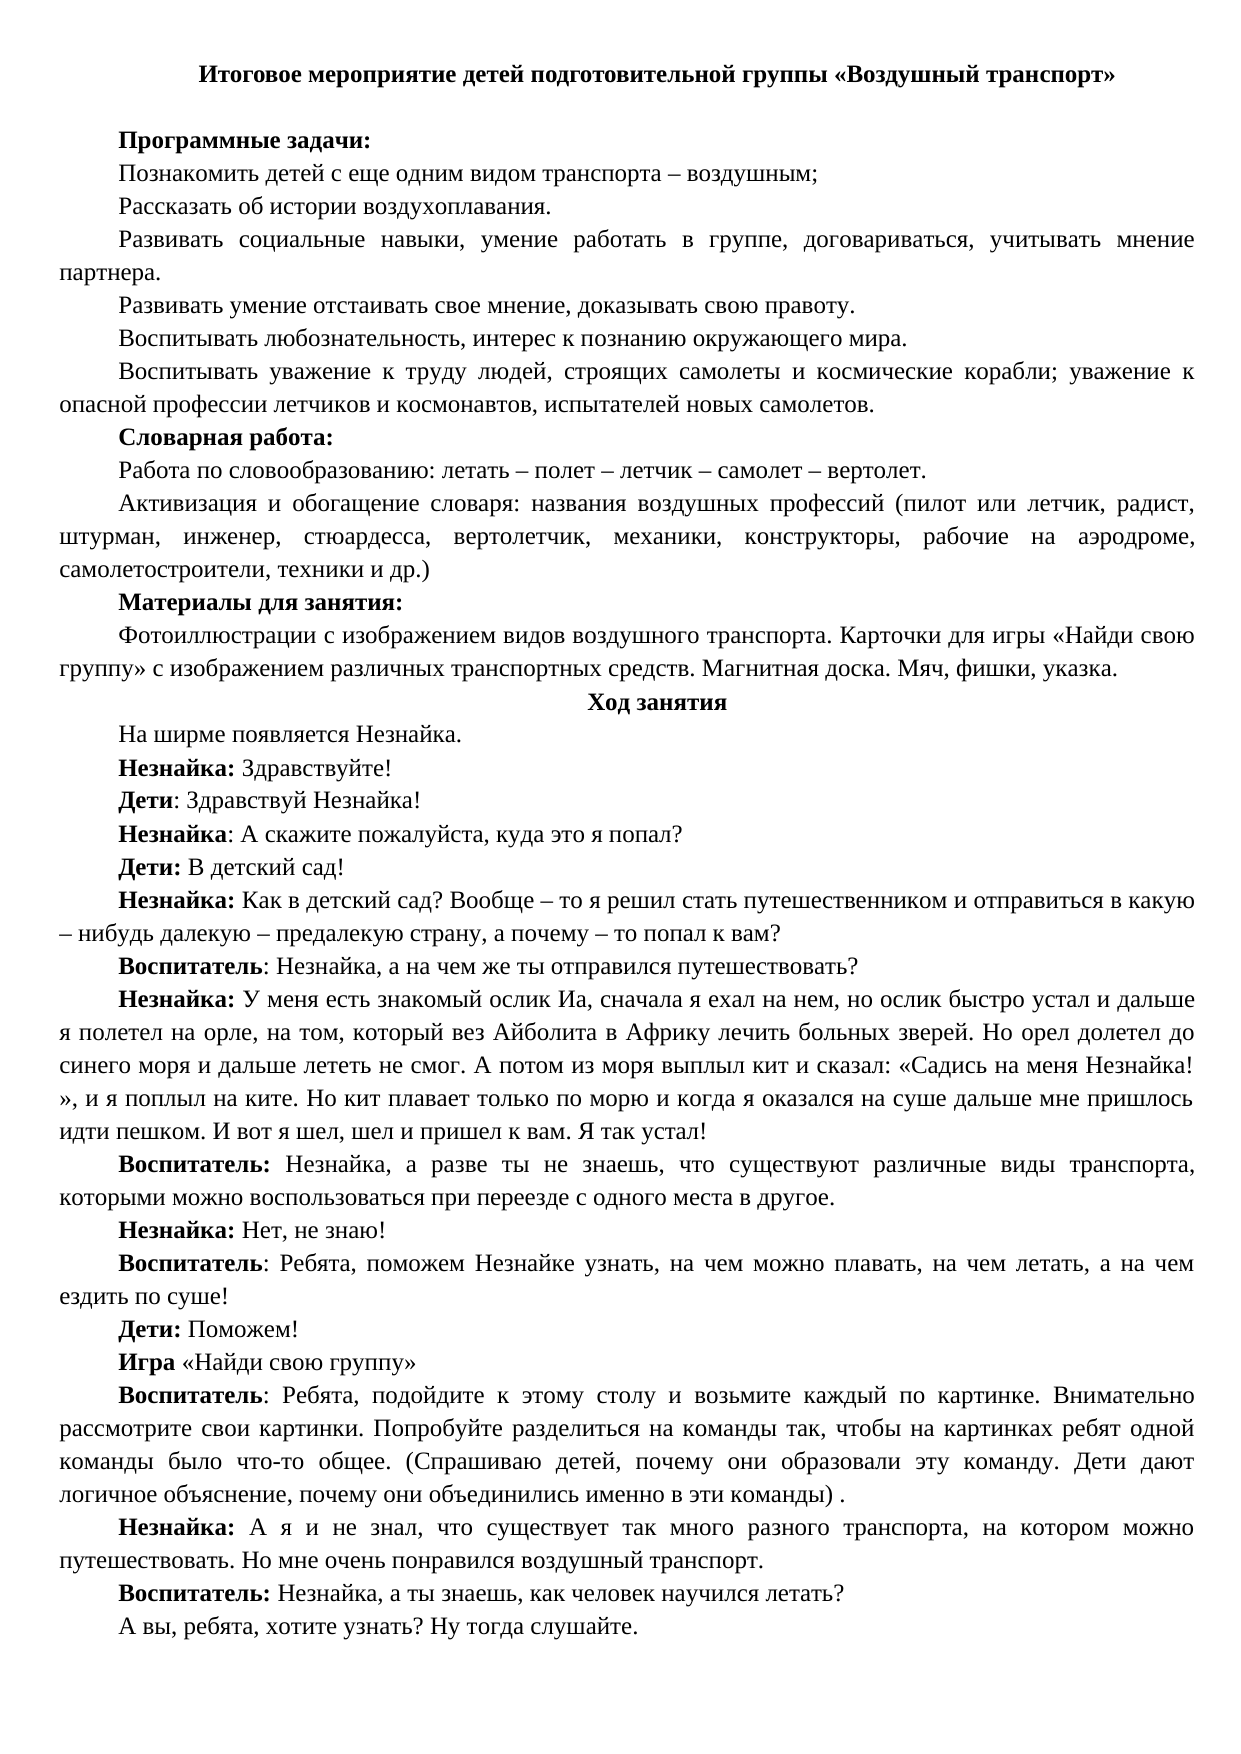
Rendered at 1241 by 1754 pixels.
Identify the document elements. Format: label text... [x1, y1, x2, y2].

text Незнайка: У меня есть знакомый ослик Иа, сначала я ехал на нем, но ослик быстро устал и дальше я полетел на орле, на том, который вез Айболита в Африку лечить больных зверей. Но орел долетел до синего моря и дальше лететь не смог. А потом из моря выплыл кит и сказал: «Садись на меня Незнайка! », и я поплыл на ките. Но кит плавает только по морю и когда я оказался на суше дальше мне пришлось идти пешком. И вот я шел, шел и пришел к вам. Я так устал! [59, 984, 1196, 1144]
text Ход занятия [59, 687, 1196, 715]
text Дети: Поможем! [59, 1314, 1196, 1343]
text Воспитывать любознательность, интерес к познанию окружающего мира. [59, 323, 1196, 352]
text Материалы для занятия: [59, 587, 1196, 616]
text Игра «Найди свою группу» [59, 1347, 1196, 1376]
text Познакомить детей с еще одним видом транспорта – воздушным; [59, 158, 1196, 187]
text Дети: В детский сад! [59, 852, 1196, 880]
text Работа по словообразованию: летать – полет – летчик – самолет – вертолет. [59, 455, 1196, 484]
text Незнайка: Здравствуйте! [59, 753, 1196, 781]
text Воспитатель: Незнайка, а на чем же ты отправился путешествовать? [59, 951, 1196, 979]
text Словарная работа: [59, 422, 1196, 451]
text Воспитатель: Незнайка, а разве ты не знаешь, что существуют различные виды транспорта, которыми можно воспользоваться при переезде с одного места в другое. [59, 1149, 1196, 1211]
text Развивать социальные навыки, умение работать в группе, договариваться, учитывать мнение партнера. [59, 224, 1196, 286]
text Дети: Здравствуй Незнайка! [59, 786, 1196, 814]
text Воспитатель: Ребята, подойдите к этому столу и возьмите каждый по картинке. Внимательно рассмотрите свои картинки. Попробуйте разделиться на команды так, чтобы на картинках ребят одной команды было что-то общее. (Спрашиваю детей, почему они образовали эту команду. Дети дают логичное объяснение, почему они объединились именно в эти команды) . [59, 1380, 1196, 1508]
text Воспитатель: Незнайка, а ты знаешь, как человек научился летать? [59, 1578, 1196, 1607]
text А вы, ребята, хотите узнать? Ну тогда слушайте. [59, 1611, 1196, 1640]
text Незнайка: А скажите пожалуйста, куда это я попал? [59, 819, 1196, 847]
text Активизация и обогащение словаря: названия воздушных профессий (пилот или летчик, радист, штурман, инженер, стюардесса, вертолетчик, механики, конструкторы, рабочие на аэродроме, самолетостроители, техники и др.) [59, 488, 1196, 583]
text Итоговое мероприятие детей подготовительной группы «Воздушный транспорт» [59, 59, 1196, 88]
text Воспитатель: Ребята, поможем Незнайке узнать, на чем можно плавать, на чем летать, а на чем ездить по суше! [59, 1248, 1196, 1310]
text Незнайка: А я и не знал, что существует так много разного транспорта, на котором можно путешествовать. Но мне очень понравился воздушный транспорт. [59, 1512, 1196, 1574]
text Программные задачи: [59, 125, 1196, 154]
text На ширме появляется Незнайка. [59, 719, 1196, 748]
text Незнайка: Нет, не знаю! [59, 1215, 1196, 1244]
text Незнайка: Как в детский сад? Вообще – то я решил стать путешественником и отправиться в какую – нибудь далекую – предалекую страну, а почему – то попал к вам? [59, 885, 1196, 946]
text Фотоиллюстрации с изображением видов воздушного транспорта. Карточки для игры «Найди свою группу» с изображением различных транспортных средств. Магнитная доска. Мяч, фишки, указка. [59, 621, 1196, 682]
text Рассказать об истории воздухоплавания. [59, 191, 1196, 220]
text Развивать умение отстаивать свое мнение, доказывать свою правоту. [59, 290, 1196, 319]
text Воспитывать уважение к труду людей, строящих самолеты и космические корабли; уважение к опасной профессии летчиков и космонавтов, испытателей новых самолетов. [59, 356, 1196, 418]
